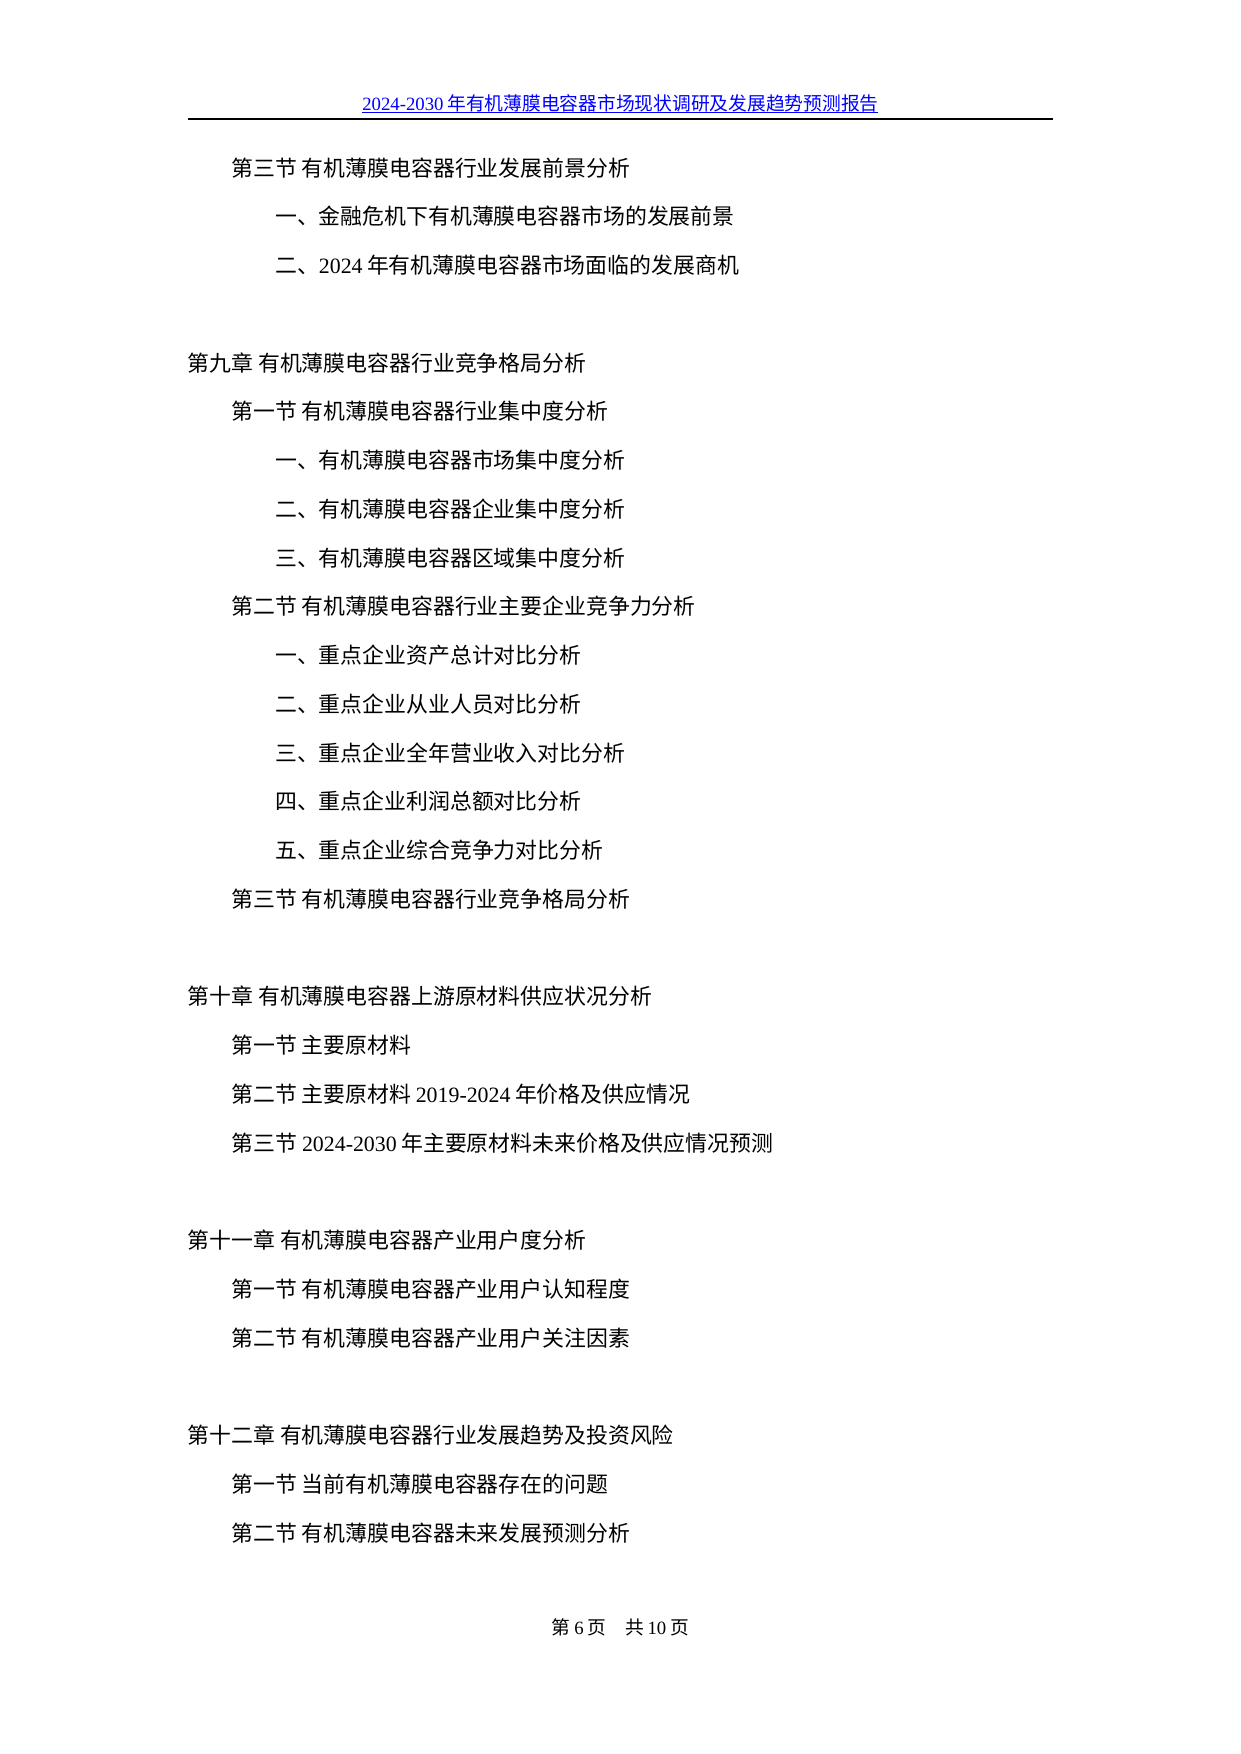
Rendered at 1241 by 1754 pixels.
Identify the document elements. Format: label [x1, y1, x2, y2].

text [187, 150, 1053, 1548]
